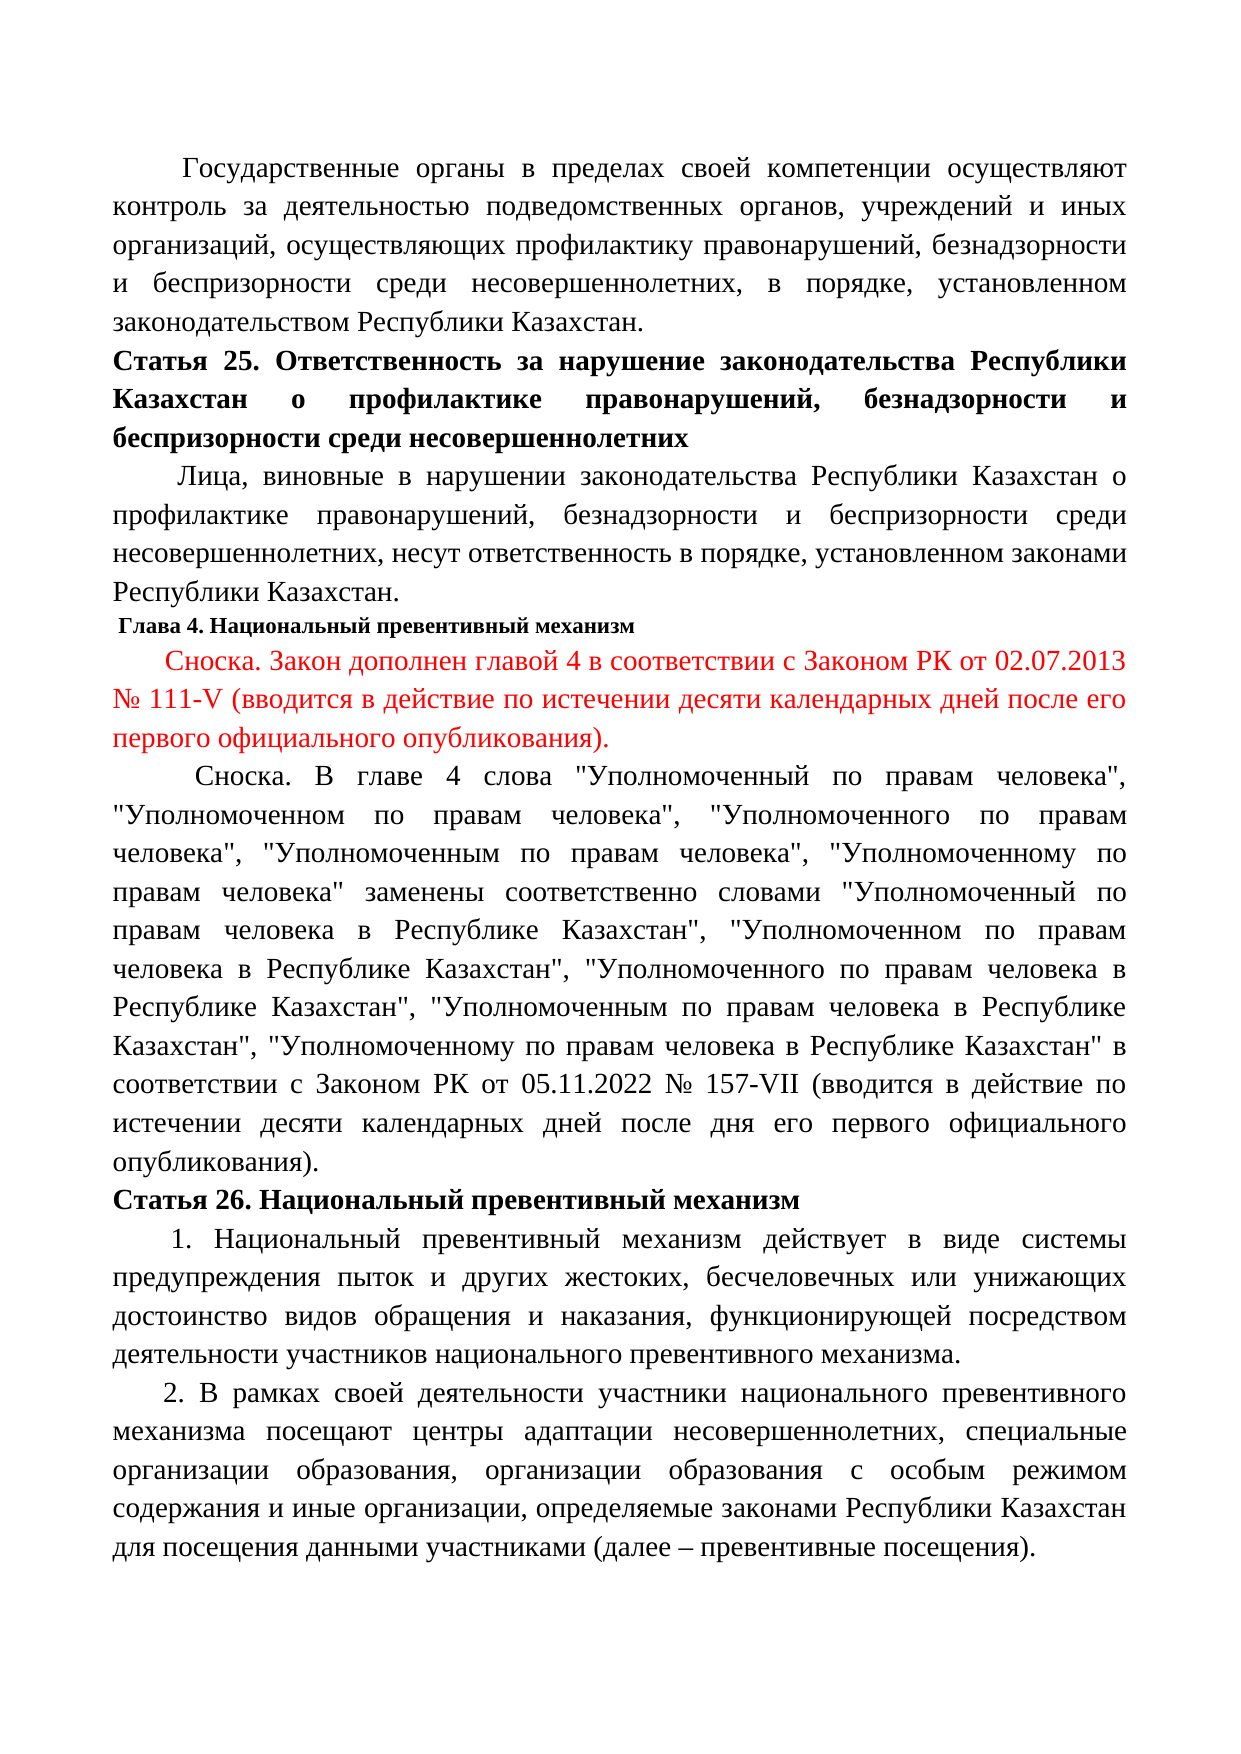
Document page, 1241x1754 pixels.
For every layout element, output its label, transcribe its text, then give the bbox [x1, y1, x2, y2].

text 1. Национальный превентивный механизм действует в виде системы предупреждения пыток и других жестоких, бесчеловечных или унижающих достоинство видов обращения и наказания, функционирующей посредством деятельности участников национального превентивного механизма. [112, 1221, 1128, 1370]
text Статья 26. Национальный превентивный механизм [112, 1182, 1128, 1216]
text 2. В рамках своей деятельности участники национального превентивного механизма посещают центры адаптации несовершеннолетних, специальные организации образования, организации образования с особым режимом содержания и иные организации, определяемые законами Республики Казахстан для посещения данными участниками (далее – превентивные посещения). [112, 1375, 1128, 1563]
text Глава 4. Национальный превентивный механизм [112, 612, 1128, 639]
text Сноска. Закон дополнен главой 4 в соответствии с Законом РК от 02.07.2013 № 111-V (вводится в действие по истечении десяти календарных дней после его первого официального опубликования). [112, 643, 1128, 753]
text Сноска. В главе 4 слова "Уполномоченный по правам человека", "Уполномоченном по правам человека", "Уполномоченного по правам человека", "Уполномоченным по правам человека", "Уполномоченному по правам человека" заменены соответственно словами "Уполномоченный по правам человека в Республике Казахстан", "Уполномоченном по правам человека в Республике Казахстан", "Уполномоченного по правам человека в Республике Казахстан", "Уполномоченным по правам человека в Республике Казахстан", "Уполномоченному по правам человека в Республике Казахстан" в соответствии с Законом РК от 05.11.2022 № 157-VII (вводится в действие по истечении десяти календарных дней после дня его первого официального опубликования). [112, 758, 1128, 1177]
